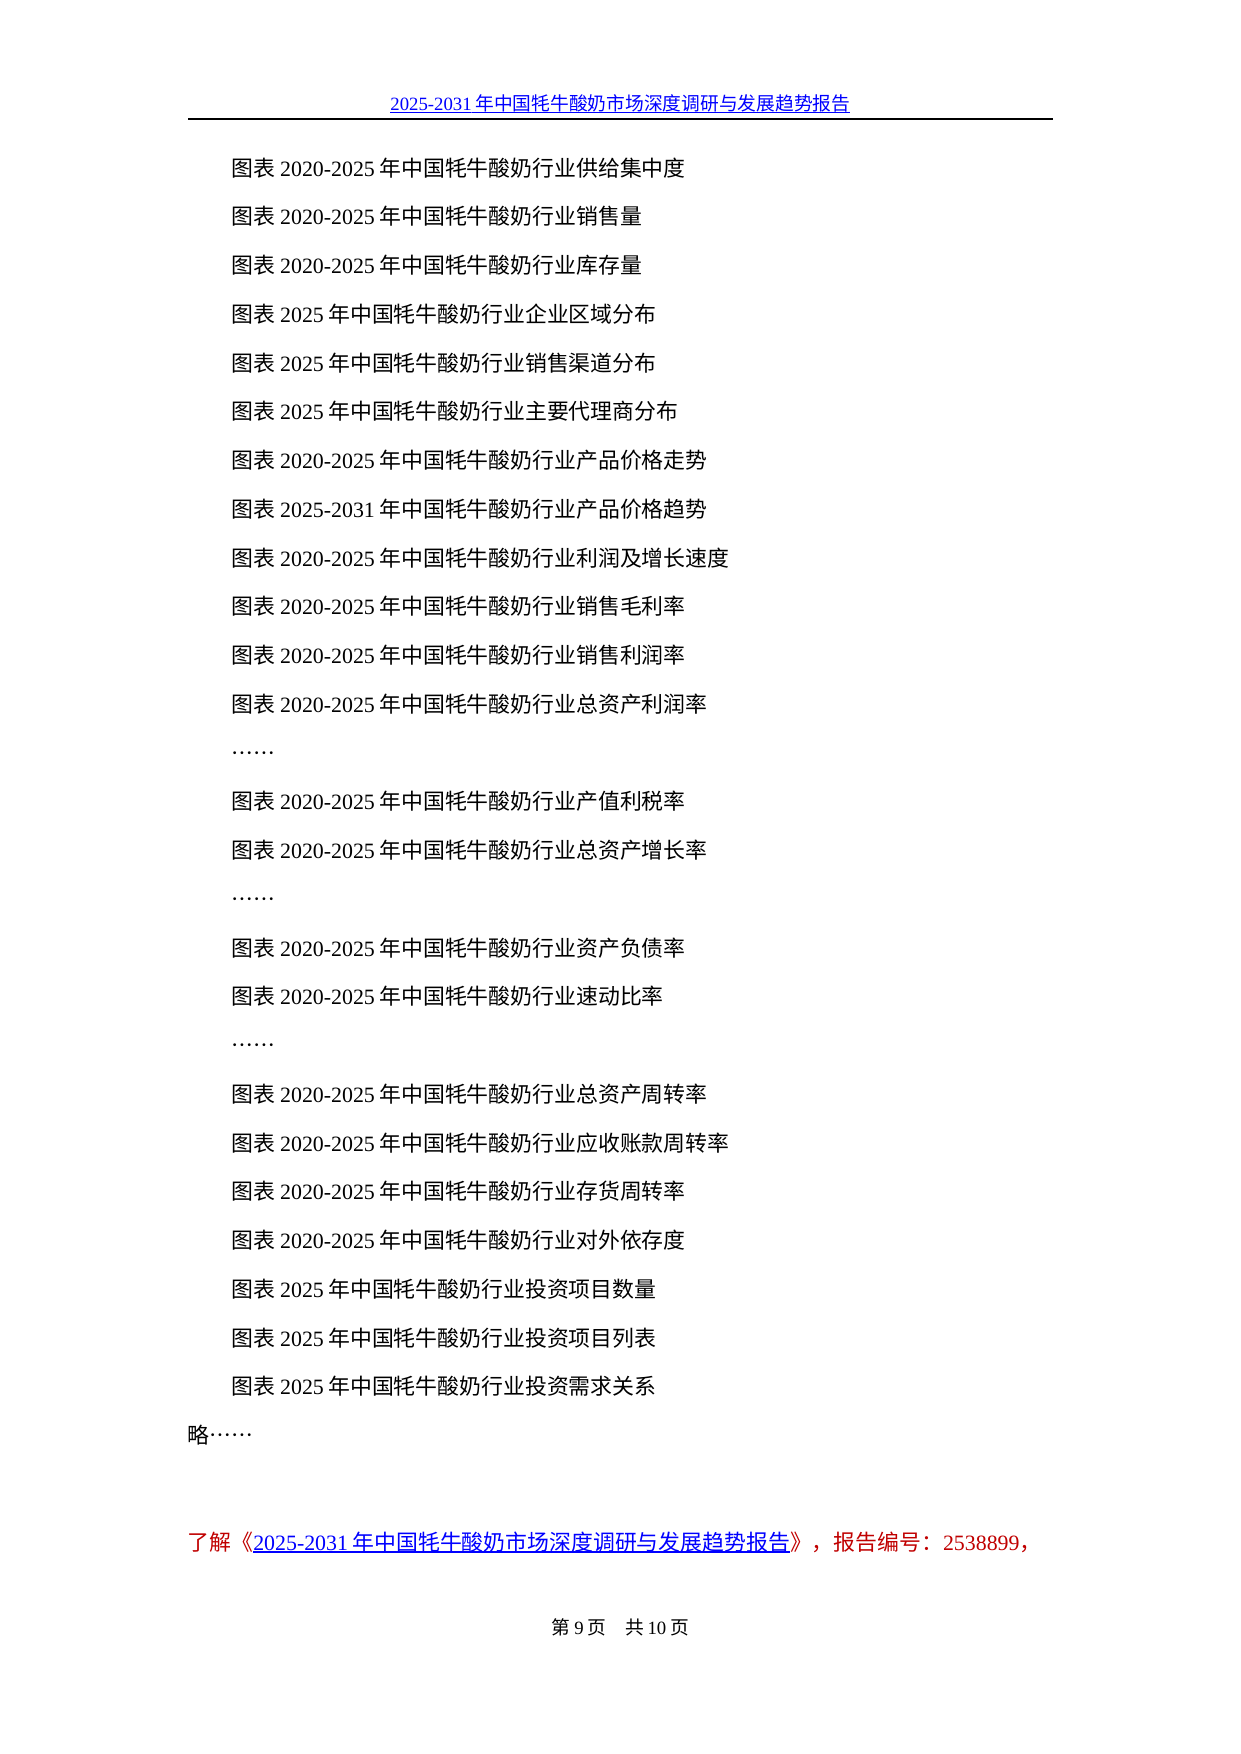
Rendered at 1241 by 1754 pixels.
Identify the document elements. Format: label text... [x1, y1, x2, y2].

text 了解《2025-2031年中国牦牛酸奶市场深度调研与发展趋势报告》，报告编号：2538899， [187, 1524, 1053, 1557]
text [187, 150, 1053, 1450]
